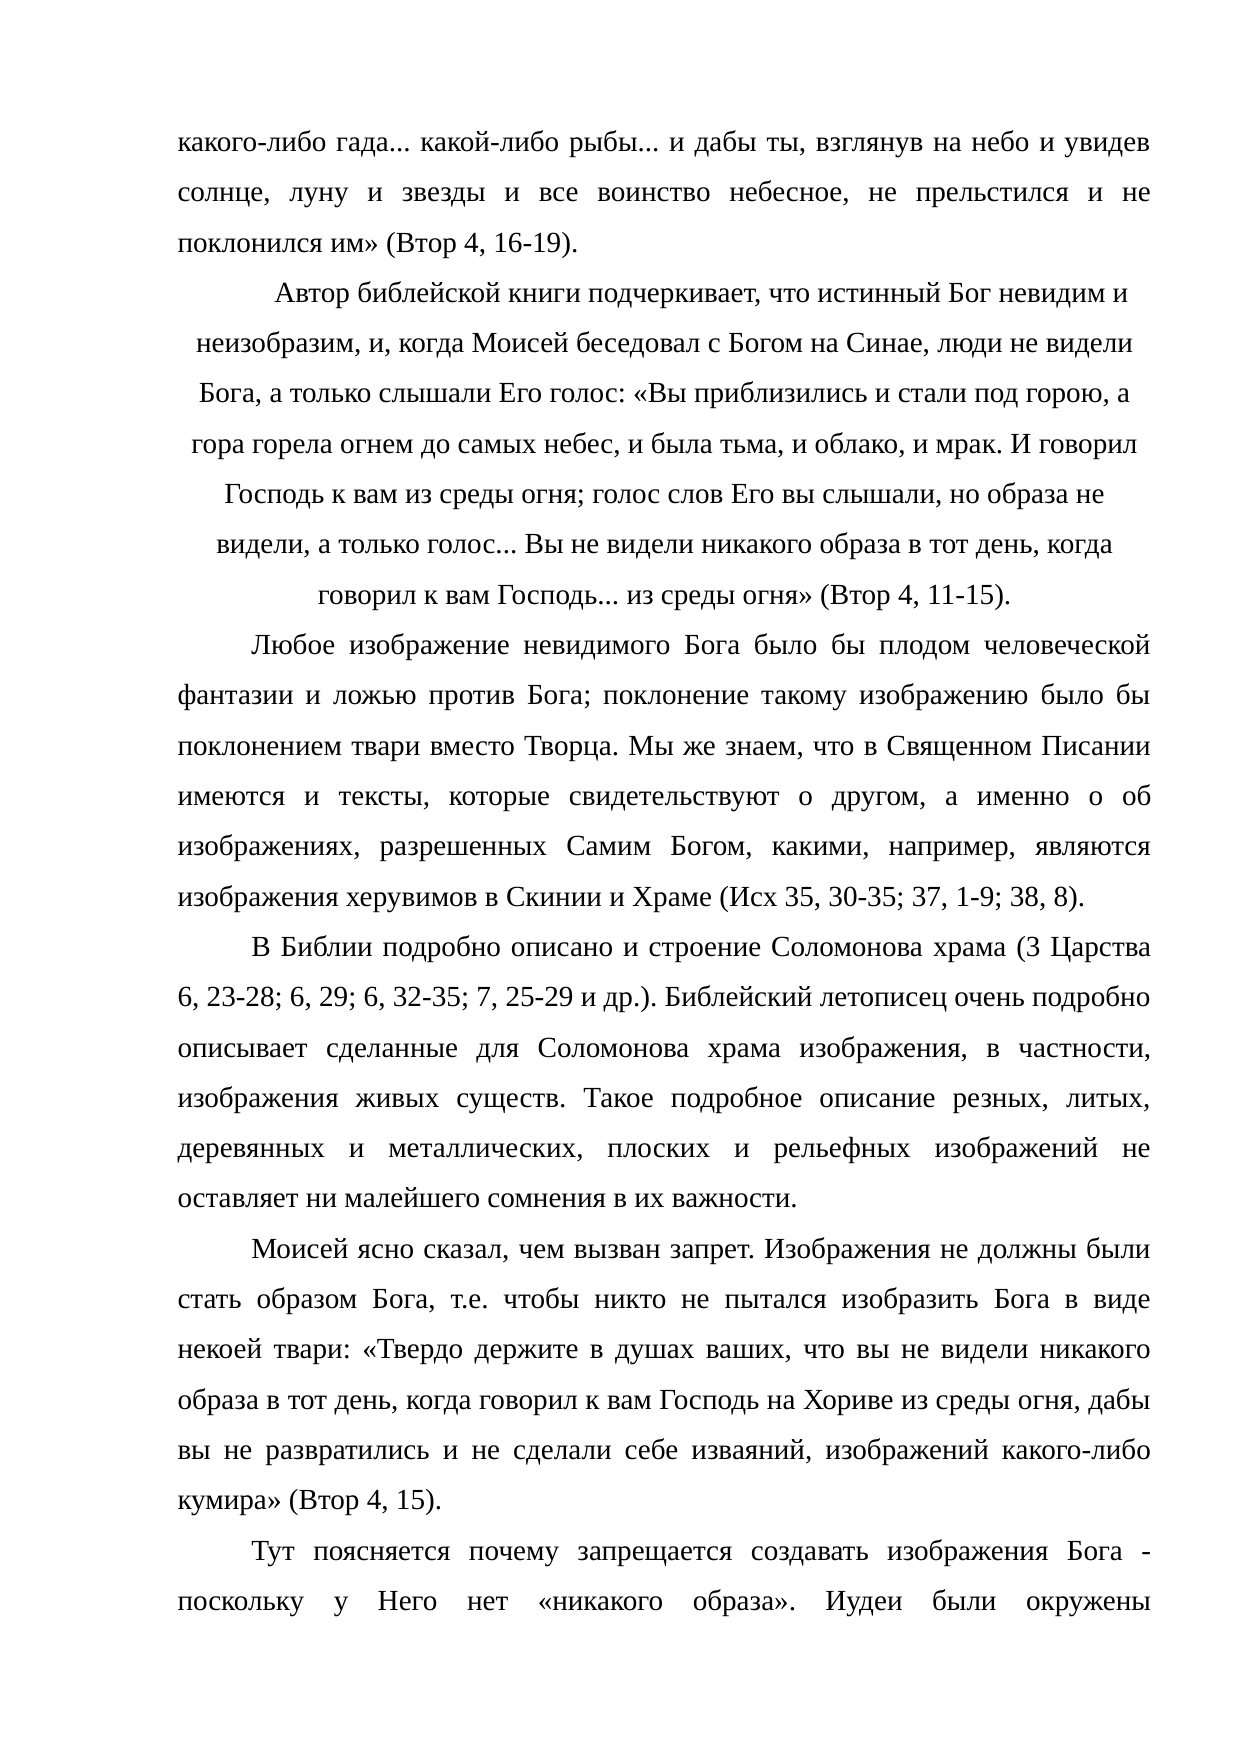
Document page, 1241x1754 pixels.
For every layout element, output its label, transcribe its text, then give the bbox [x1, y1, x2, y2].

text Автор библейской книги подчеркивает, что истинный Бог невидим и неизобразим, и, когда Моисей беседовал с Богом на Синае, люди не видели Бога, а только слышали Его голос: «Вы приблизились и стали под горою, а гора горела огнем до самых небес, и была тьма, и облако, и мрак. И говорил Господь к вам из среды огня; голос слов Его вы слышали, но образа не видели, а только голос... Вы не видели никакого образа в тот день, когда говорил к вам Господь... из среды огня» (Втор 4, 11-15). [177, 275, 1152, 610]
text Любое изображение невидимого Бога было бы плодом человеческой фантазии и ложью против Бога; поклонение такому изображению было бы поклонением твари вместо Творца. Мы же знаем, что в Священном Писании имеются и тексты, которые свидетельствуют о другом, а именно о об изображениях, разрешенных Самим Богом, какими, например, являются изображения херувимов в Скинии и Храме (Исх 35, 30-35; 37, 1-9; 38, 8). [177, 627, 1152, 912]
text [177, 1533, 1152, 1617]
text Моисей ясно сказал, чем вызван запрет. Изображения не должны были стать образом Бога, т.е. чтобы никто не пытался изобразить Бога в виде некоей твари: «Твердо держите в душах ваших, что вы не видели никакого образа в тот день, когда говорил к вам Господь на Хориве из среды огня, дабы вы не развратились и не сделали себе изваяний, изображений какого-либо кумира» (Втор 4, 15). [177, 1231, 1152, 1516]
text В Библии подробно описано и строение Соломонова храма (3 Царства 6, 23-28; 6, 29; 6, 32-35; 7, 25-29 и др.). Библейский летописец очень подробно описывает сделанные для Соломонова храма изображения, в частности, изображения живых существ. Такое подробное описание резных, литых, деревянных и металлических, плоских и рельефных изображений не оставляет ни малейшего сомнения в их важности. [177, 929, 1152, 1214]
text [177, 124, 1152, 258]
